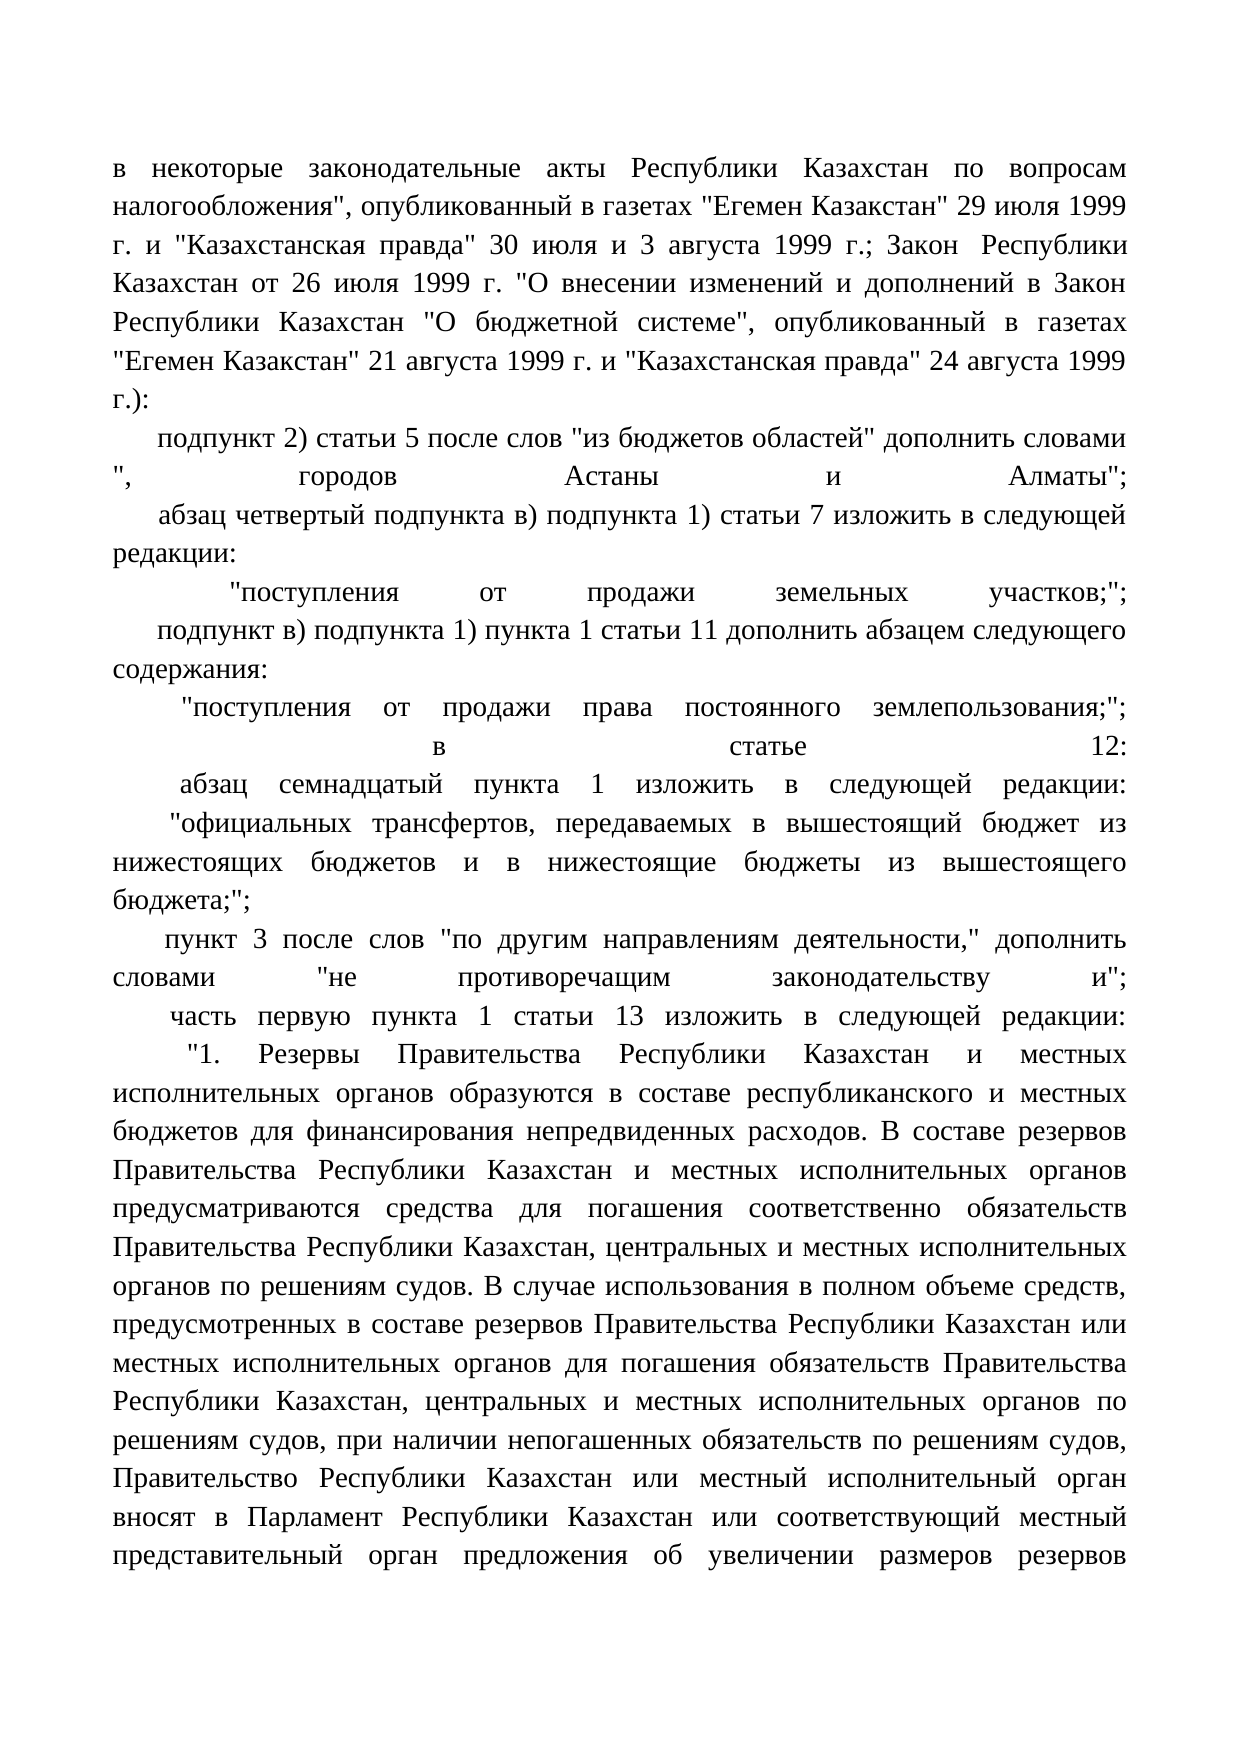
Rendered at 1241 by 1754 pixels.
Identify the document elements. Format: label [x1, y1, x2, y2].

text [112, 150, 1128, 1571]
